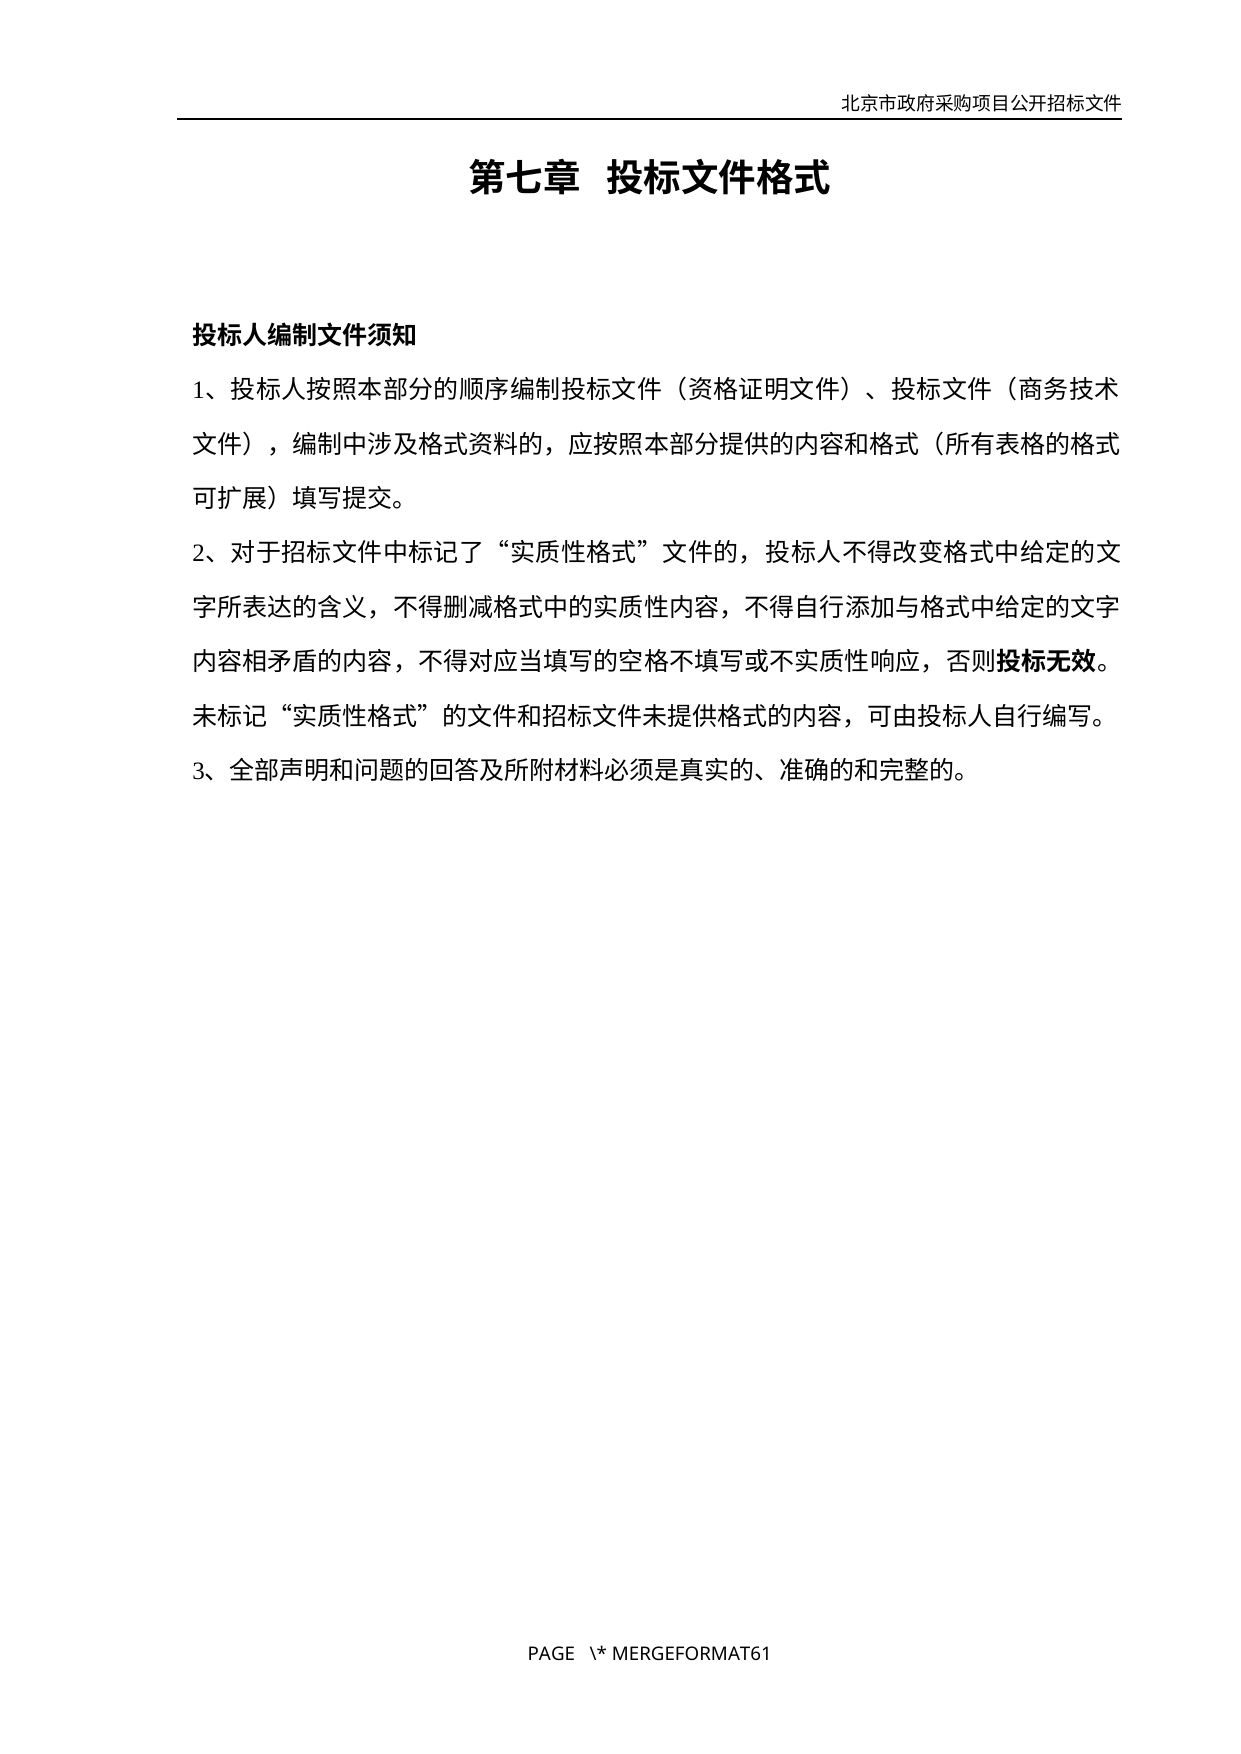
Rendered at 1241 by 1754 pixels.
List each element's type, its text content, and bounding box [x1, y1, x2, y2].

text 投标人编制文件须知 [192, 315, 1122, 352]
text 第七章 投标文件格式 [177, 148, 1122, 202]
text 1、投标人按照本部分的顺序编制投标文件（资格证明文件）、投标文件（商务技术文件），编制中涉及格式资料的，应按照本部分提供的内容和格式（所有表格的格式可扩展）填写提交。 [192, 370, 1122, 515]
text 2、对于招标文件中标记了“实质性格式”文件的，投标人不得改变格式中给定的文字所表达的含义，不得删减格式中的实质性内容，不得自行添加与格式中给定的文字内容相矛盾的内容，不得对应当填写的空格不填写或不实质性响应，否则投标无效。未标记“实质性格式”的文件和招标文件未提供格式的内容，可由投标人自行编写。 [192, 533, 1122, 732]
text 3、全部声明和问题的回答及所附材料必须是真实的、准确的和完整的。 [192, 750, 1122, 787]
